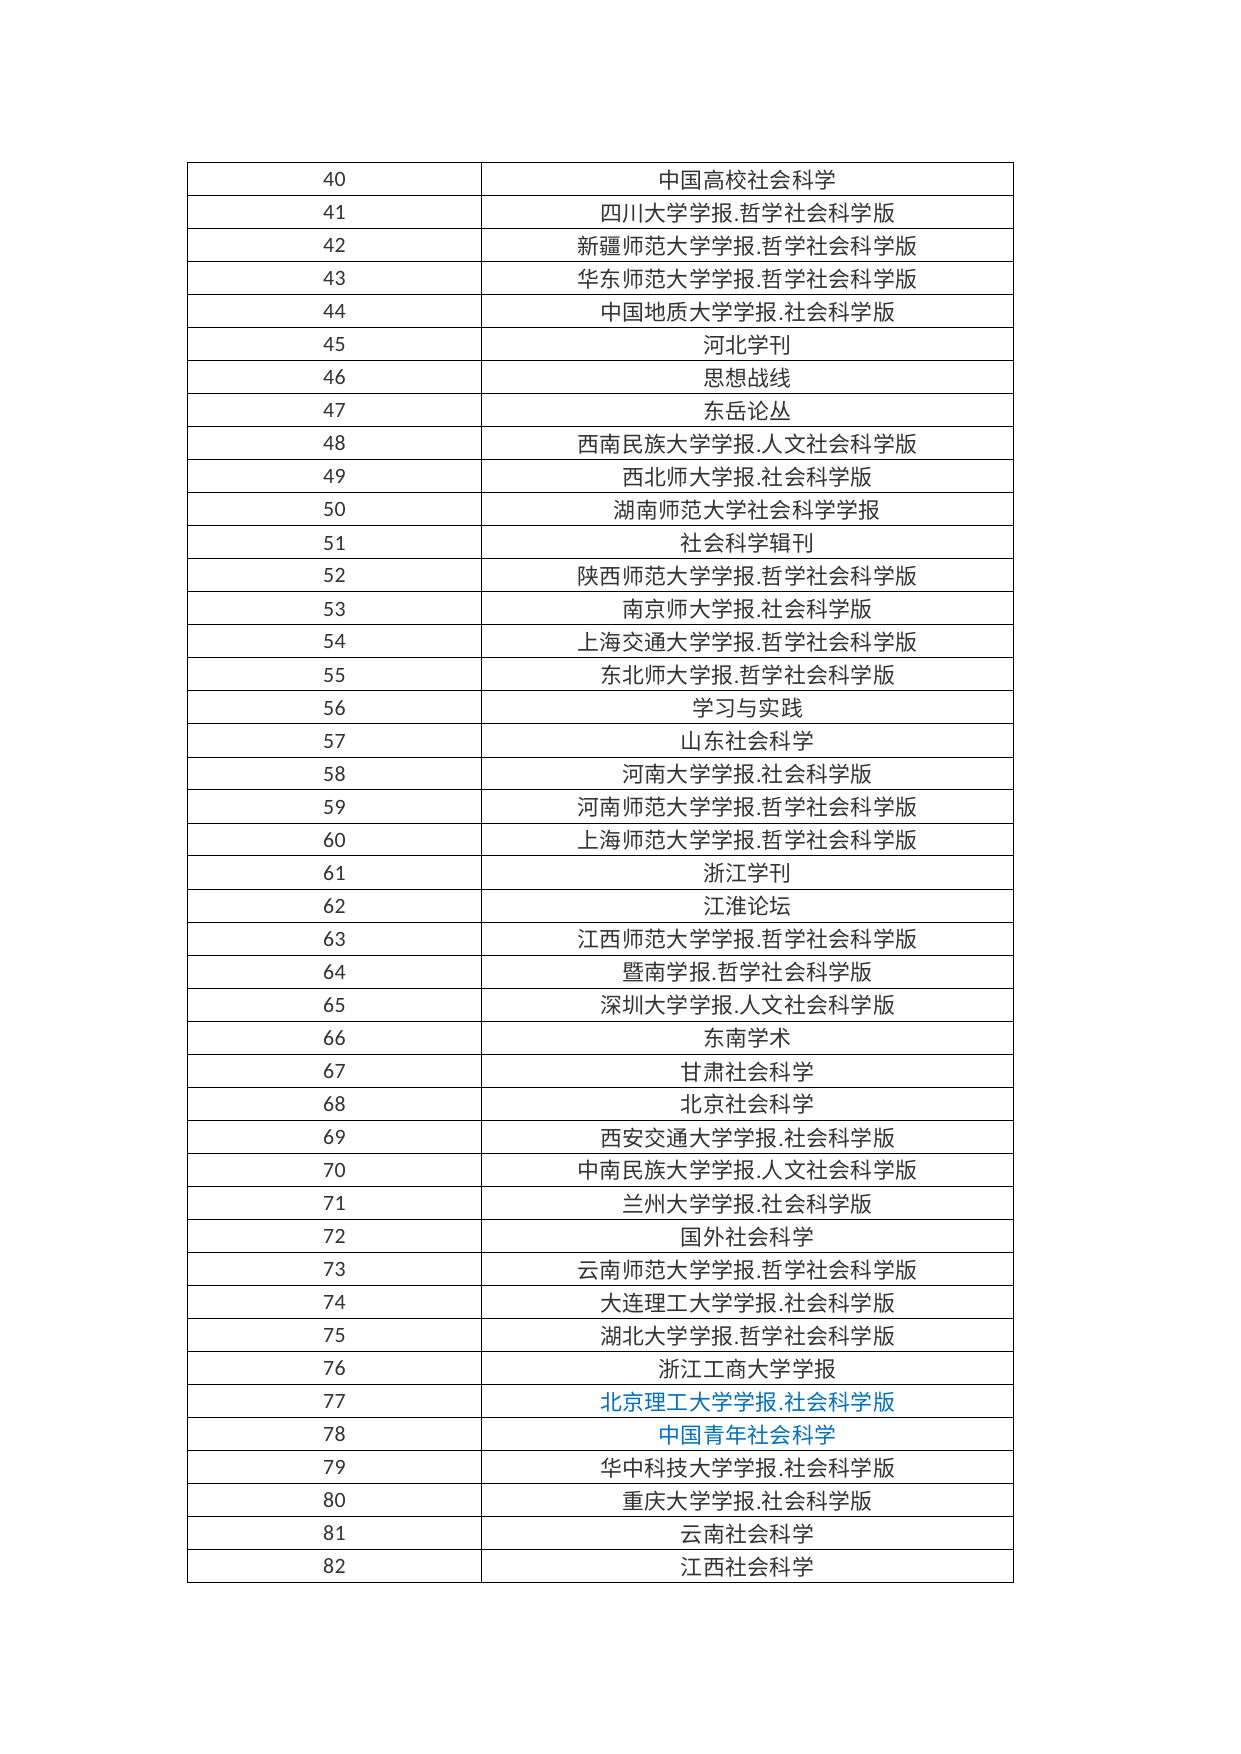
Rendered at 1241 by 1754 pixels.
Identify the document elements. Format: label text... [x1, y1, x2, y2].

table_cell 56 [188, 691, 481, 723]
table_cell 41 [188, 196, 481, 228]
table_cell 69 [188, 1121, 481, 1153]
table_cell 53 [188, 592, 481, 624]
table_cell 四川大学学报.哲学社会科学版 [482, 196, 1013, 228]
table_cell 74 [188, 1286, 481, 1318]
table_cell 61 [188, 856, 481, 888]
table_cell 71 [188, 1187, 481, 1219]
table_cell 中国青年社会科学 [482, 1418, 1013, 1450]
table_cell 暨南学报.哲学社会科学版 [482, 956, 1013, 987]
table_cell 中国地质大学学报.社会科学版 [482, 295, 1013, 327]
table_cell 80 [188, 1484, 481, 1516]
table_cell 湖北大学学报.哲学社会科学版 [482, 1319, 1013, 1351]
table_cell 60 [188, 824, 481, 855]
table_cell 东北师大学报.哲学社会科学版 [482, 658, 1013, 690]
table_cell 西北师大学报.社会科学版 [482, 460, 1013, 492]
table_cell 河南师范大学学报.哲学社会科学版 [482, 790, 1013, 822]
table_cell 东南学术 [482, 1022, 1013, 1053]
table_cell 社会科学辑刊 [482, 526, 1013, 558]
table_cell 50 [188, 493, 481, 525]
table_cell 62 [188, 890, 481, 921]
table_cell 77 [188, 1385, 481, 1417]
table_cell 75 [188, 1319, 481, 1351]
table_cell 华中科技大学学报.社会科学版 [482, 1451, 1013, 1483]
table_cell 国外社会科学 [482, 1220, 1013, 1252]
table_cell 江淮论坛 [482, 890, 1013, 921]
table_cell 67 [188, 1055, 481, 1087]
table_cell 51 [188, 526, 481, 558]
table_cell 浙江学刊 [482, 856, 1013, 888]
table_cell 68 [188, 1088, 481, 1119]
table_cell 58 [188, 758, 481, 789]
table_cell 54 [188, 625, 481, 657]
table_cell 学习与实践 [482, 691, 1013, 723]
table_cell 北京理工大学学报.社会科学版 [482, 1385, 1013, 1417]
table_cell 西安交通大学学报.社会科学版 [482, 1121, 1013, 1153]
table_cell 59 [188, 790, 481, 822]
table_cell 55 [188, 658, 481, 690]
table_cell 上海师范大学学报.哲学社会科学版 [482, 824, 1013, 855]
table_cell 深圳大学学报.人文社会科学版 [482, 989, 1013, 1021]
table_cell 82 [188, 1550, 481, 1582]
table_cell 南京师大学报.社会科学版 [482, 592, 1013, 624]
table_cell 63 [188, 923, 481, 954]
table_cell 64 [188, 956, 481, 987]
table_cell 华东师范大学学报.哲学社会科学版 [482, 262, 1013, 294]
table_cell 山东社会科学 [482, 724, 1013, 756]
table_cell 66 [188, 1022, 481, 1053]
table_cell 79 [188, 1451, 481, 1483]
table_cell 81 [188, 1517, 481, 1549]
table_cell 73 [188, 1253, 481, 1285]
table_cell 57 [188, 724, 481, 756]
table_cell 70 [188, 1154, 481, 1186]
table_cell 陕西师范大学学报.哲学社会科学版 [482, 559, 1013, 591]
table_cell 河南大学学报.社会科学版 [482, 758, 1013, 789]
table_cell 西南民族大学学报.人文社会科学版 [482, 427, 1013, 459]
table_cell 43 [188, 262, 481, 294]
table_cell 湖南师范大学社会科学学报 [482, 493, 1013, 525]
table_cell 65 [188, 989, 481, 1021]
table_cell 72 [188, 1220, 481, 1252]
table_cell 52 [188, 559, 481, 591]
table_cell 江西社会科学 [482, 1550, 1013, 1582]
table_cell 中国高校社会科学 [482, 163, 1013, 195]
table_cell 48 [188, 427, 481, 459]
table_cell 江西师范大学学报.哲学社会科学版 [482, 923, 1013, 954]
table_cell 思想战线 [482, 361, 1013, 393]
table_cell 云南社会科学 [482, 1517, 1013, 1549]
table_cell 河北学刊 [482, 328, 1013, 360]
table_cell 44 [188, 295, 481, 327]
table_cell 东岳论丛 [482, 394, 1013, 426]
table_cell 重庆大学学报.社会科学版 [482, 1484, 1013, 1516]
table_cell 45 [188, 328, 481, 360]
table_cell 46 [188, 361, 481, 393]
table_cell 北京社会科学 [482, 1088, 1013, 1119]
table_cell 甘肃社会科学 [482, 1055, 1013, 1087]
table_cell 大连理工大学学报.社会科学版 [482, 1286, 1013, 1318]
table_cell 云南师范大学学报.哲学社会科学版 [482, 1253, 1013, 1285]
table_cell 76 [188, 1352, 481, 1384]
table_cell 49 [188, 460, 481, 492]
table_cell 42 [188, 229, 481, 261]
table_cell 兰州大学学报.社会科学版 [482, 1187, 1013, 1219]
table_cell 新疆师范大学学报.哲学社会科学版 [482, 229, 1013, 261]
table_cell 浙江工商大学学报 [482, 1352, 1013, 1384]
table_cell 47 [188, 394, 481, 426]
table_cell 上海交通大学学报.哲学社会科学版 [482, 625, 1013, 657]
table_cell 中南民族大学学报.人文社会科学版 [482, 1154, 1013, 1186]
table_cell 78 [188, 1418, 481, 1450]
table_cell 40 [188, 163, 481, 195]
